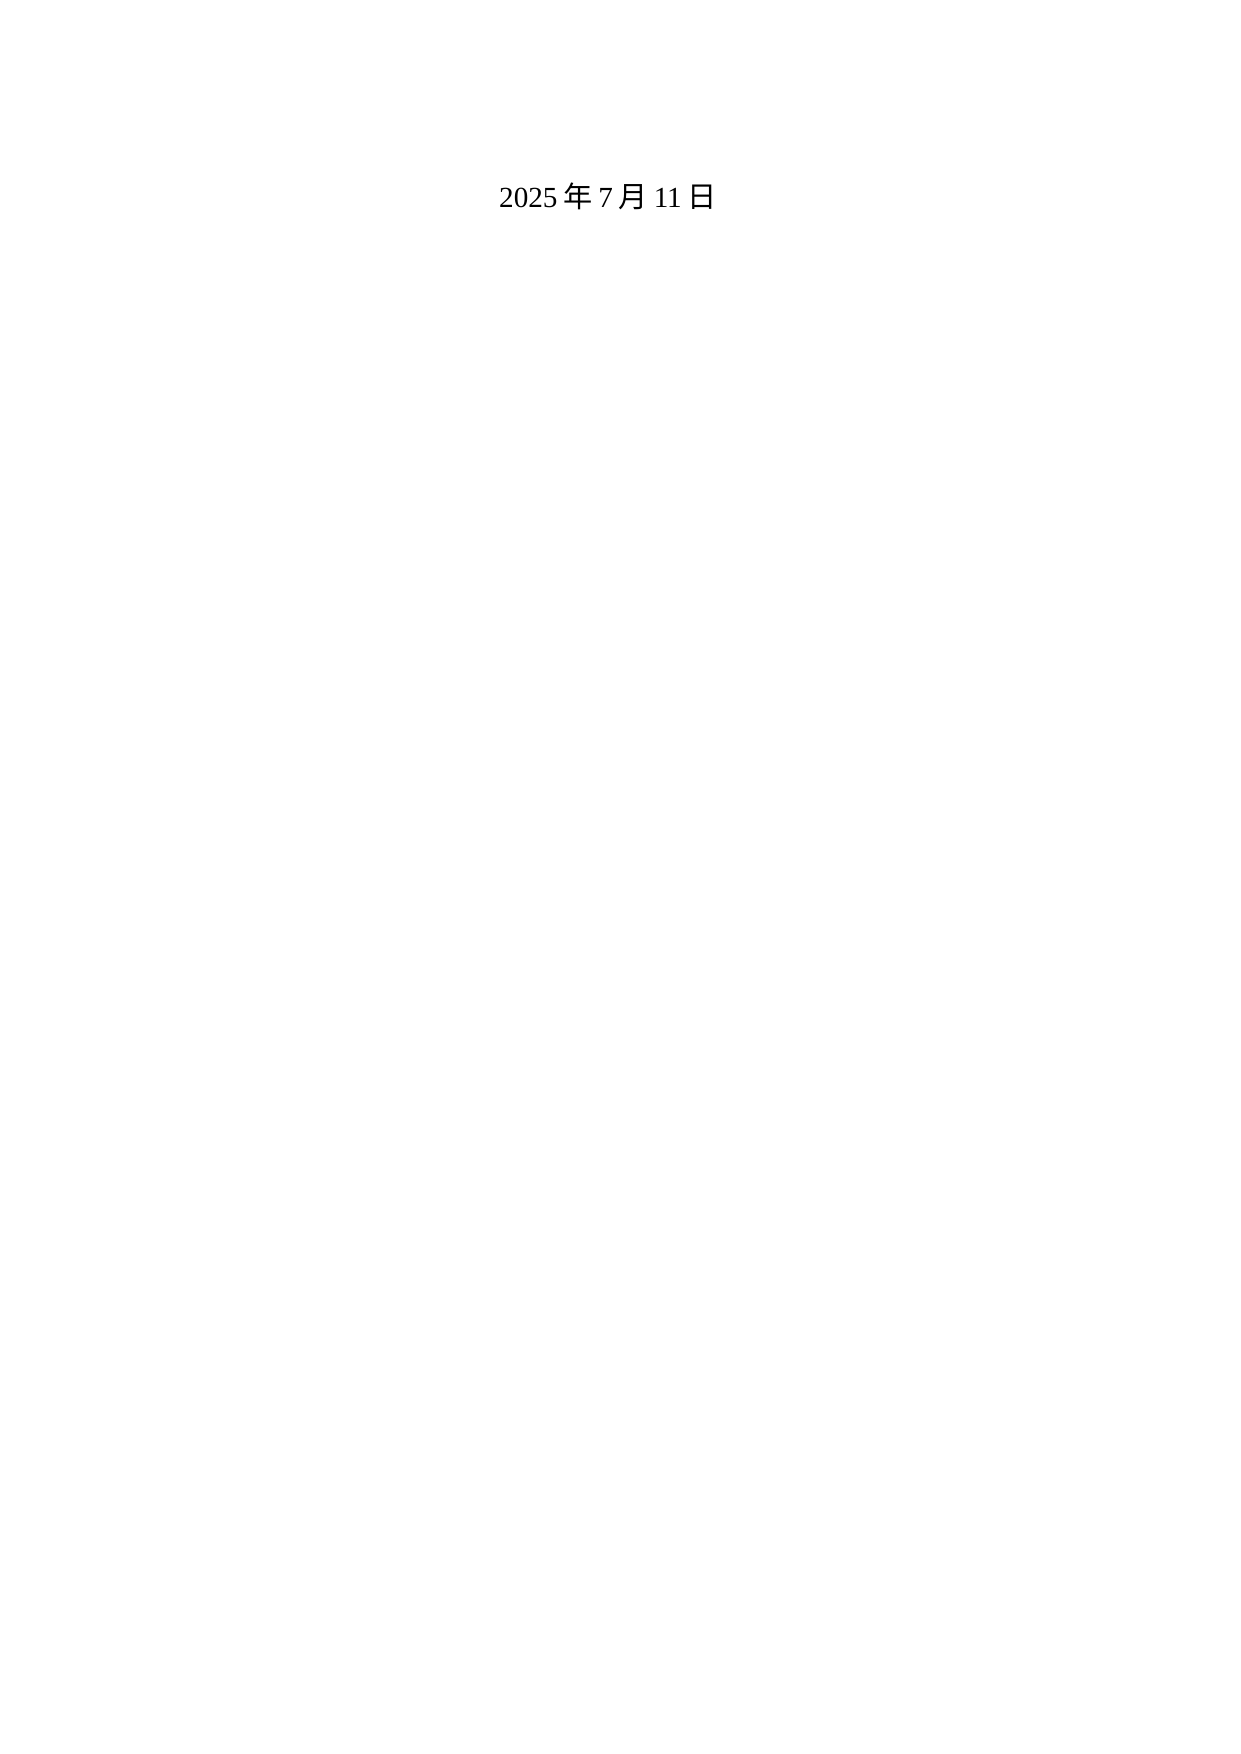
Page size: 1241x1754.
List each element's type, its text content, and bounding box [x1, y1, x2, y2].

text 2025年7月11日 [112, 162, 1128, 227]
